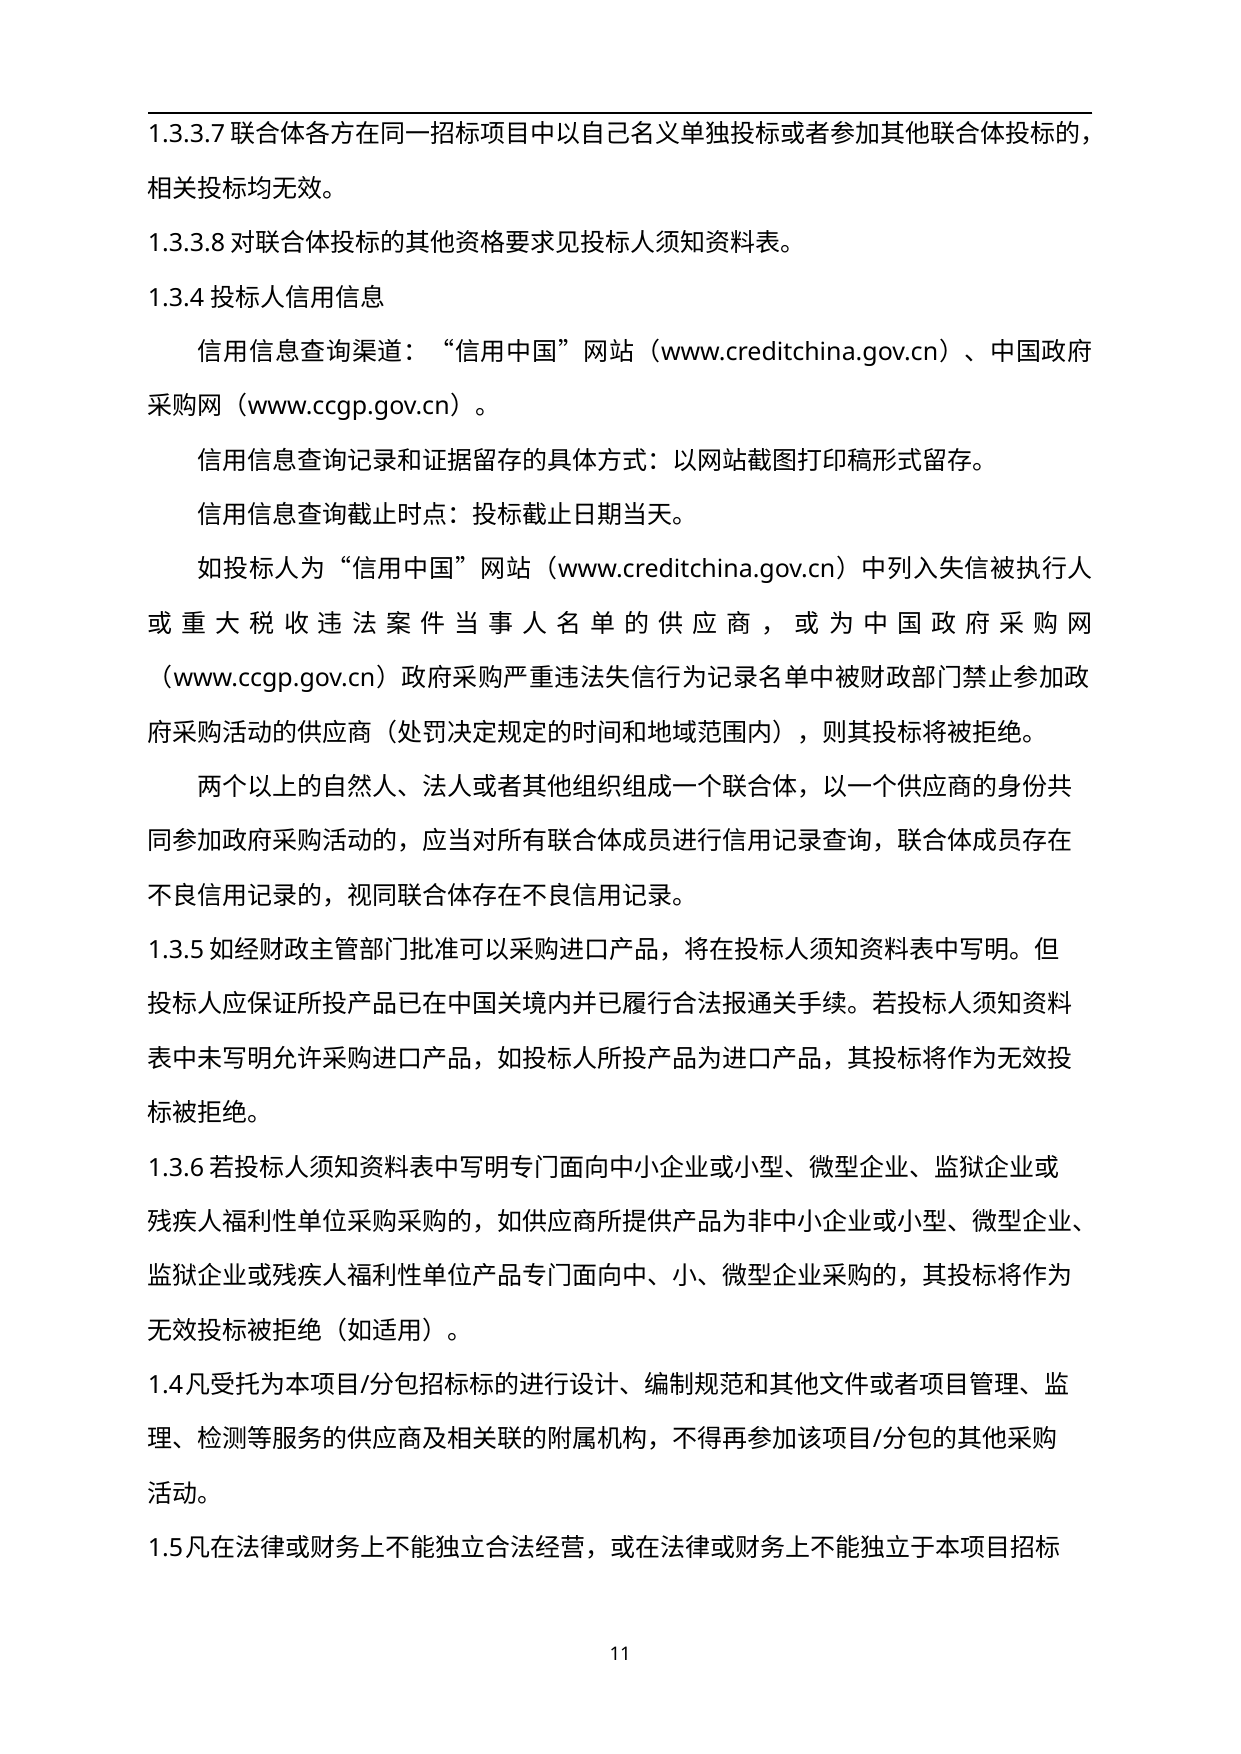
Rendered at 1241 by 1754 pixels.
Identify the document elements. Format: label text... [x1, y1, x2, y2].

text 1.3.4 投标人信用信息 [148, 277, 1092, 313]
text 信用信息查询渠道：“信用中国”网站（www.creditchina.gov.cn）、中国政府采购网（www.ccgp.gov.cn）。 [148, 331, 1092, 422]
text 信用信息查询记录和证据留存的具体方式：以网站截图打印稿形式留存。 [148, 440, 1092, 476]
text 1.3.5如经财政主管部门批准可以采购进口产品，将在投标人须知资料表中写明。但投标人应保证所投产品已在中国关境内并已履行合法报通关手续。若投标人须知资料表中未写明允许采购进口产品，如投标人所投产品为进口产品，其投标将作为无效投标被拒绝。 [148, 929, 1082, 1129]
text 信用信息查询截止时点：投标截止日期当天。 [148, 494, 1092, 531]
list 凡受托为本项目/分包招标标的进行设计、编制规范和其他文件或者项目管理、监理、检测等服务的供应商及相关联的附属机构，不得再参加该项目/分包的其他采购活动。 [148, 1364, 1082, 1509]
text 1.3.6若投标人须知资料表中写明专门面向中小企业或小型、微型企业、监狱企业或残疾人福利性单位采购采购的，如供应商所提供产品为非中小企业或小型、微型企业、监狱企业或残疾人福利性单位产品专门面向中、小、微型企业采购的，其投标将作为无效投标被拒绝（如适用）。 [148, 1147, 1082, 1346]
text 1.3.3.8对联合体投标的其他资格要求见投标人须知资料表。 [148, 223, 1082, 259]
text 两个以上的自然人、法人或者其他组织组成一个联合体，以一个供应商的身份共同参加政府采购活动的，应当对所有联合体成员进行信用记录查询，联合体成员存在不良信用记录的，视同联合体存在不良信用记录。 [148, 766, 1082, 911]
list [148, 1528, 1082, 1564]
text 如投标人为“信用中国”网站（www.creditchina.gov.cn）中列入失信被执行人或重大税收违法案件当事人名单的供应商，或为中国政府采购网（www.ccgp.gov.cn）政府采购严重违法失信行为记录名单中被财政部门禁止参加政府采购活动的供应商（处罚决定规定的时间和地域范围内），则其投标将被拒绝。 [148, 549, 1092, 748]
text 1.3.3.7联合体各方在同一招标项目中以自己名义单独投标或者参加其他联合体投标的，相关投标均无效。 [148, 114, 1082, 204]
